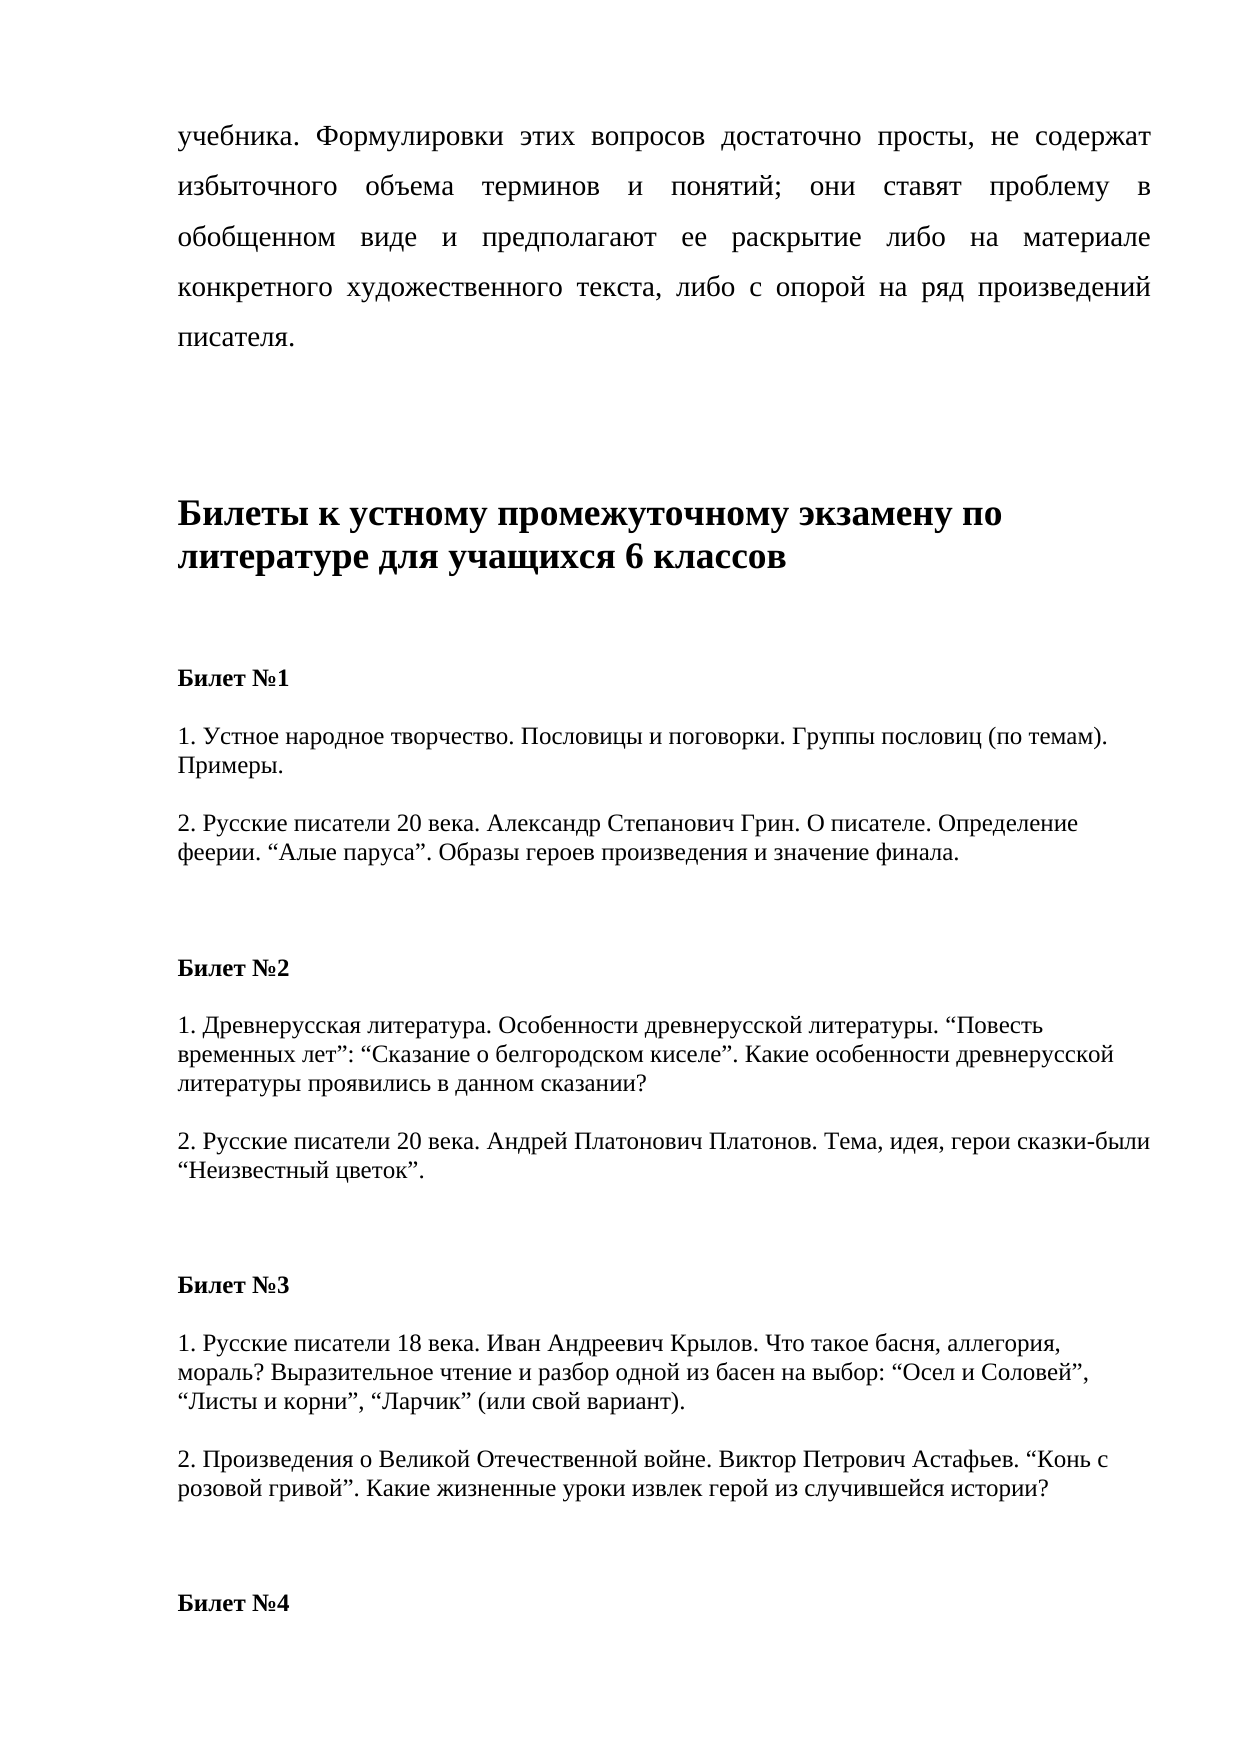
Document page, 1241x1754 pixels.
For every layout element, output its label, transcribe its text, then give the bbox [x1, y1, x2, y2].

text 1. Русские писатели 18 века. Иван Андреевич Крылов. Что такое басня, аллегория, мораль? Выразительное чтение и разбор одной из басен на выбор: “Осел и Соловей”, “Листы и корни”, “Ларчик” (или свой вариант). [177, 1328, 1152, 1415]
text Билет №1 [177, 663, 1152, 692]
text 2. Произведения о Великой Отечественной войне. Виктор Петрович Астафьев. “Конь с розовой гривой”. Какие жизненные уроки извлек герой из случившейся истории? [177, 1444, 1152, 1501]
text 2. Русские писатели 20 века. Александр Степанович Грин. О писателе. Определение феерии. “Алые паруса”. Образы героев произведения и значение финала. [177, 808, 1152, 866]
text Билет №3 [177, 1271, 1152, 1299]
text Билеты к устному промежуточному экзамену по литературе для учащихся 6 классов [177, 490, 1152, 576]
text Билет №2 [177, 953, 1152, 981]
text 2. Русские писатели 20 века. Андрей Платонович Платонов. Тема, идея, герои сказки-были “Неизвестный цветок”. [177, 1126, 1152, 1183]
text 1. Древнерусская литература. Особенности древнерусской литературы. “Повесть временных лет”: “Сказание о белгородском киселе”. Какие особенности древнерусской литературы проявились в данном сказании? [177, 1011, 1152, 1097]
text Билет №4 [177, 1588, 1152, 1617]
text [177, 118, 1152, 353]
text 1. Устное народное творчество. Пословицы и поговорки. Группы пословиц (по темам). Примеры. [177, 721, 1152, 779]
